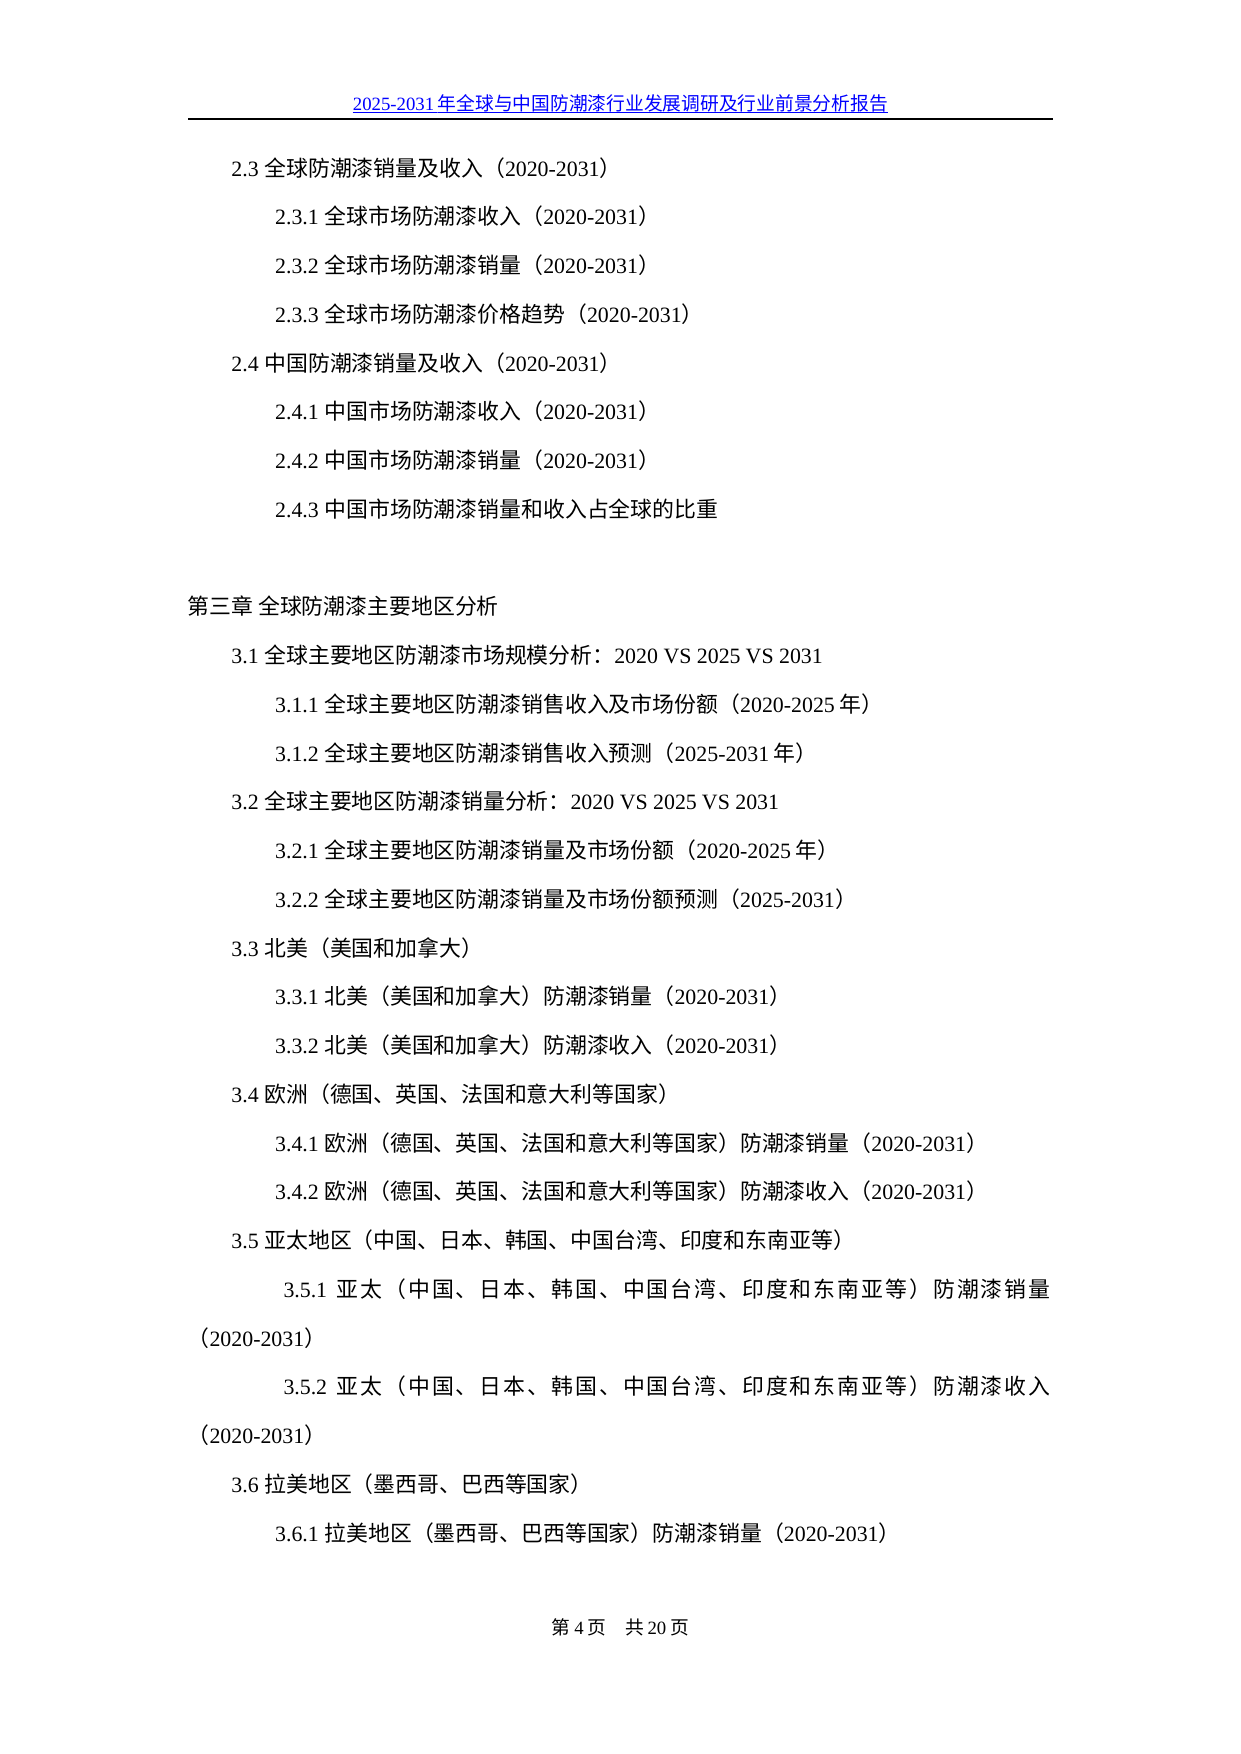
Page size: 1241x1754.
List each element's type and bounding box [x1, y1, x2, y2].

text [187, 150, 1053, 1548]
